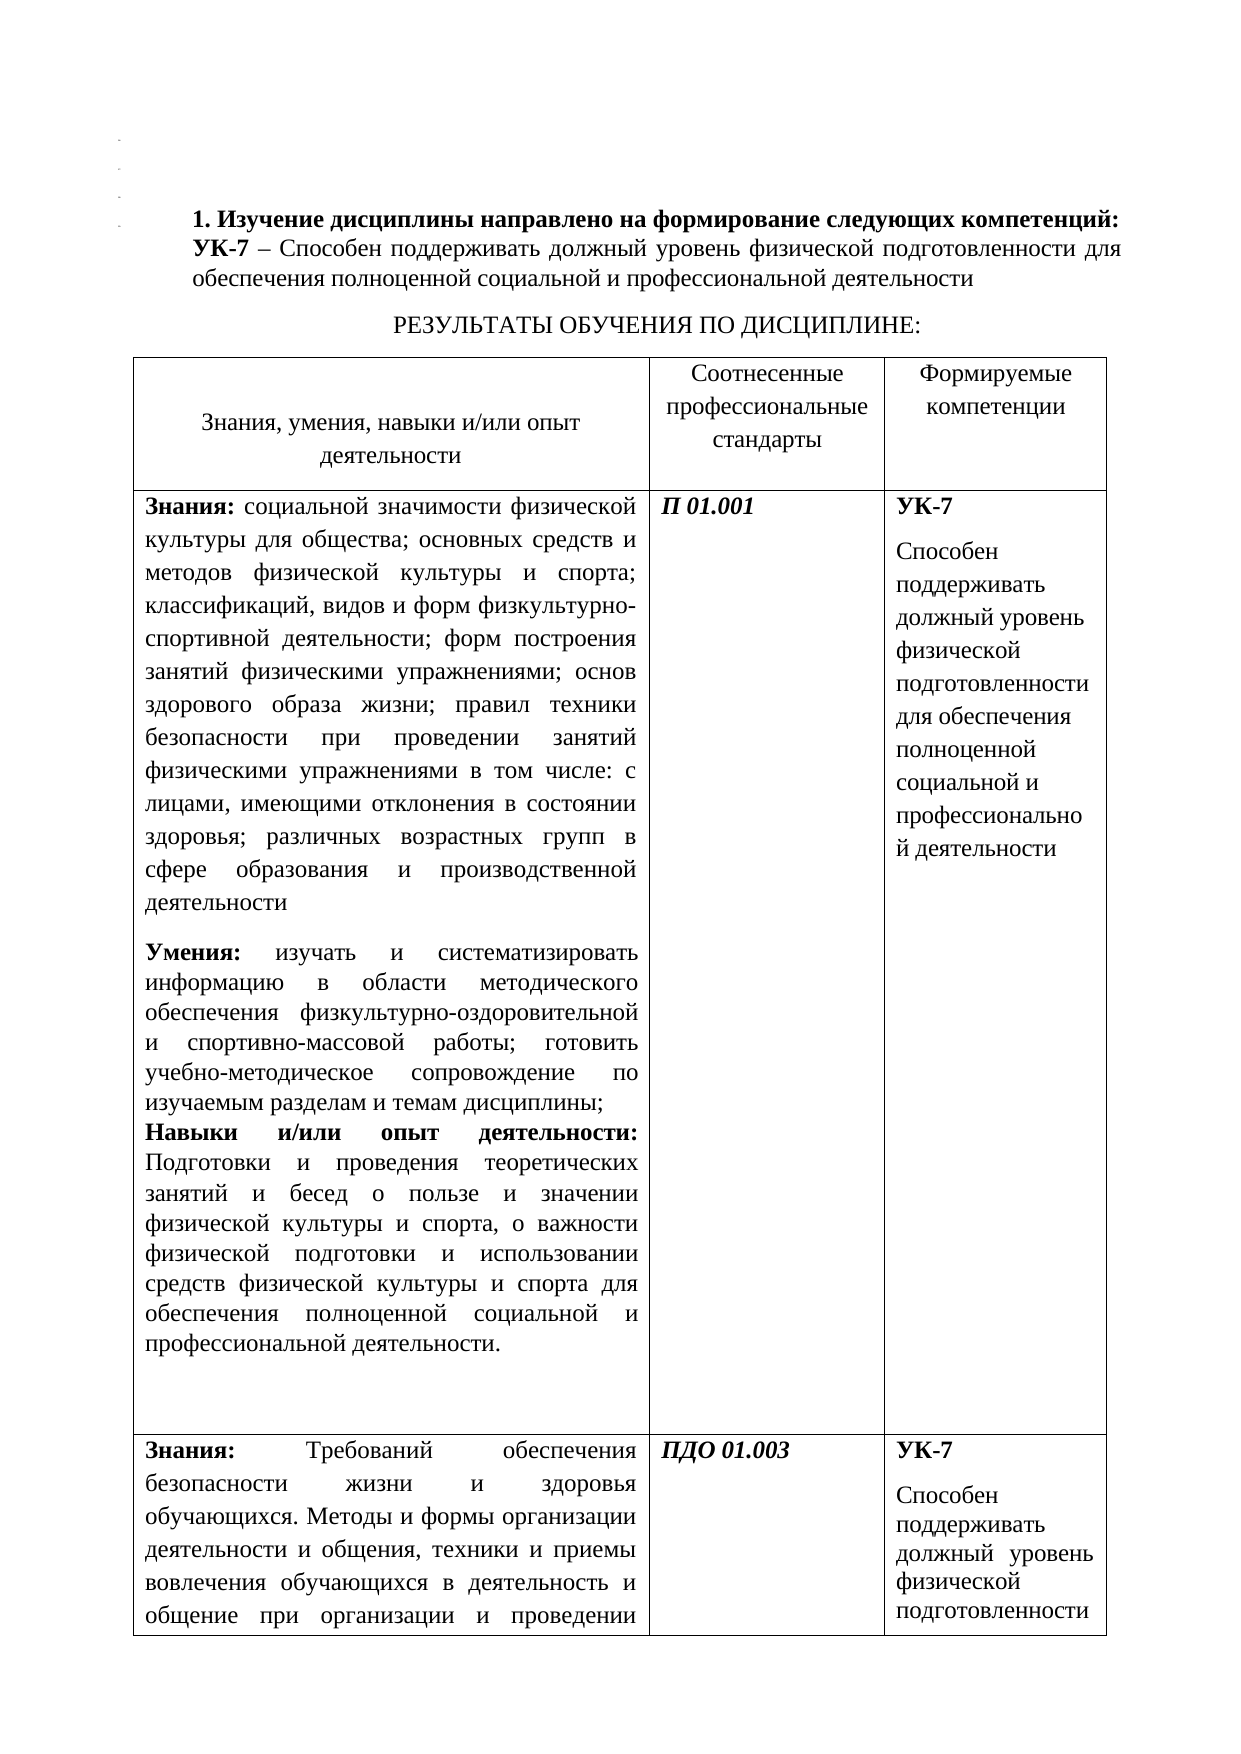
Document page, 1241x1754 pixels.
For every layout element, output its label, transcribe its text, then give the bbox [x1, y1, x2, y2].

list 1. Изучение дисциплины направлено на формирование следующих компетенций: [118, 204, 1122, 233]
table_cell П 01.001 [650, 491, 884, 1434]
table_cell Знания: социальной значимости физической культуры для общества; основных средств и методов физической культуры и спорта; классификаций, видов и форм физкультурно-спортивной деятельности; форм построения занятий физическими упражнениями; основ здорового образа жизни; правил техники безопасности при проведении занятий физическими упражнениями в том числе: с лицами, имеющими отклонения в состоянии здоровья; различных возрастных групп в сфере образования и производственной деятельности Умения: изучать и систематизировать информацию в области методического обеспечения физкультурно-оздоровительной и спортивно-массовой работы; готовить учебно-методическое сопровождение по изучаемым разделам и темам дисциплины; Навыки и/или опыт деятельности: Подготовки и проведения теоретических занятий и бесед о пользе и значении физической культуры и спорта, о важности физической подготовки и использовании средств физической культуры и спорта для обеспечения полноценной социальной и профессиональной деятельности. [134, 491, 649, 1434]
text УК-7 – Способен поддерживать должный уровень физической подготовленности для обеспечения полноценной социальной и профессиональной деятельности [192, 233, 1122, 292]
table_header Соотнесенные профессиональные стандарты [650, 358, 884, 490]
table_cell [134, 1435, 649, 1635]
table_cell УК-7 Способен поддерживать должный уровень физической подготовленности для обеспечения полноценной социальной и профессиональной деятельности [885, 491, 1106, 1434]
table_header Формируемые компетенции [885, 358, 1106, 490]
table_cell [885, 1435, 1106, 1635]
text РЕЗУЛЬТАТЫ ОБУЧЕНИЯ ПО ДИСЦИПЛИНЕ: [118, 310, 1122, 339]
table_cell ПДО 01.003 [650, 1435, 884, 1635]
table_header Знания, умения, навыки и/или опыт деятельности [134, 358, 649, 490]
